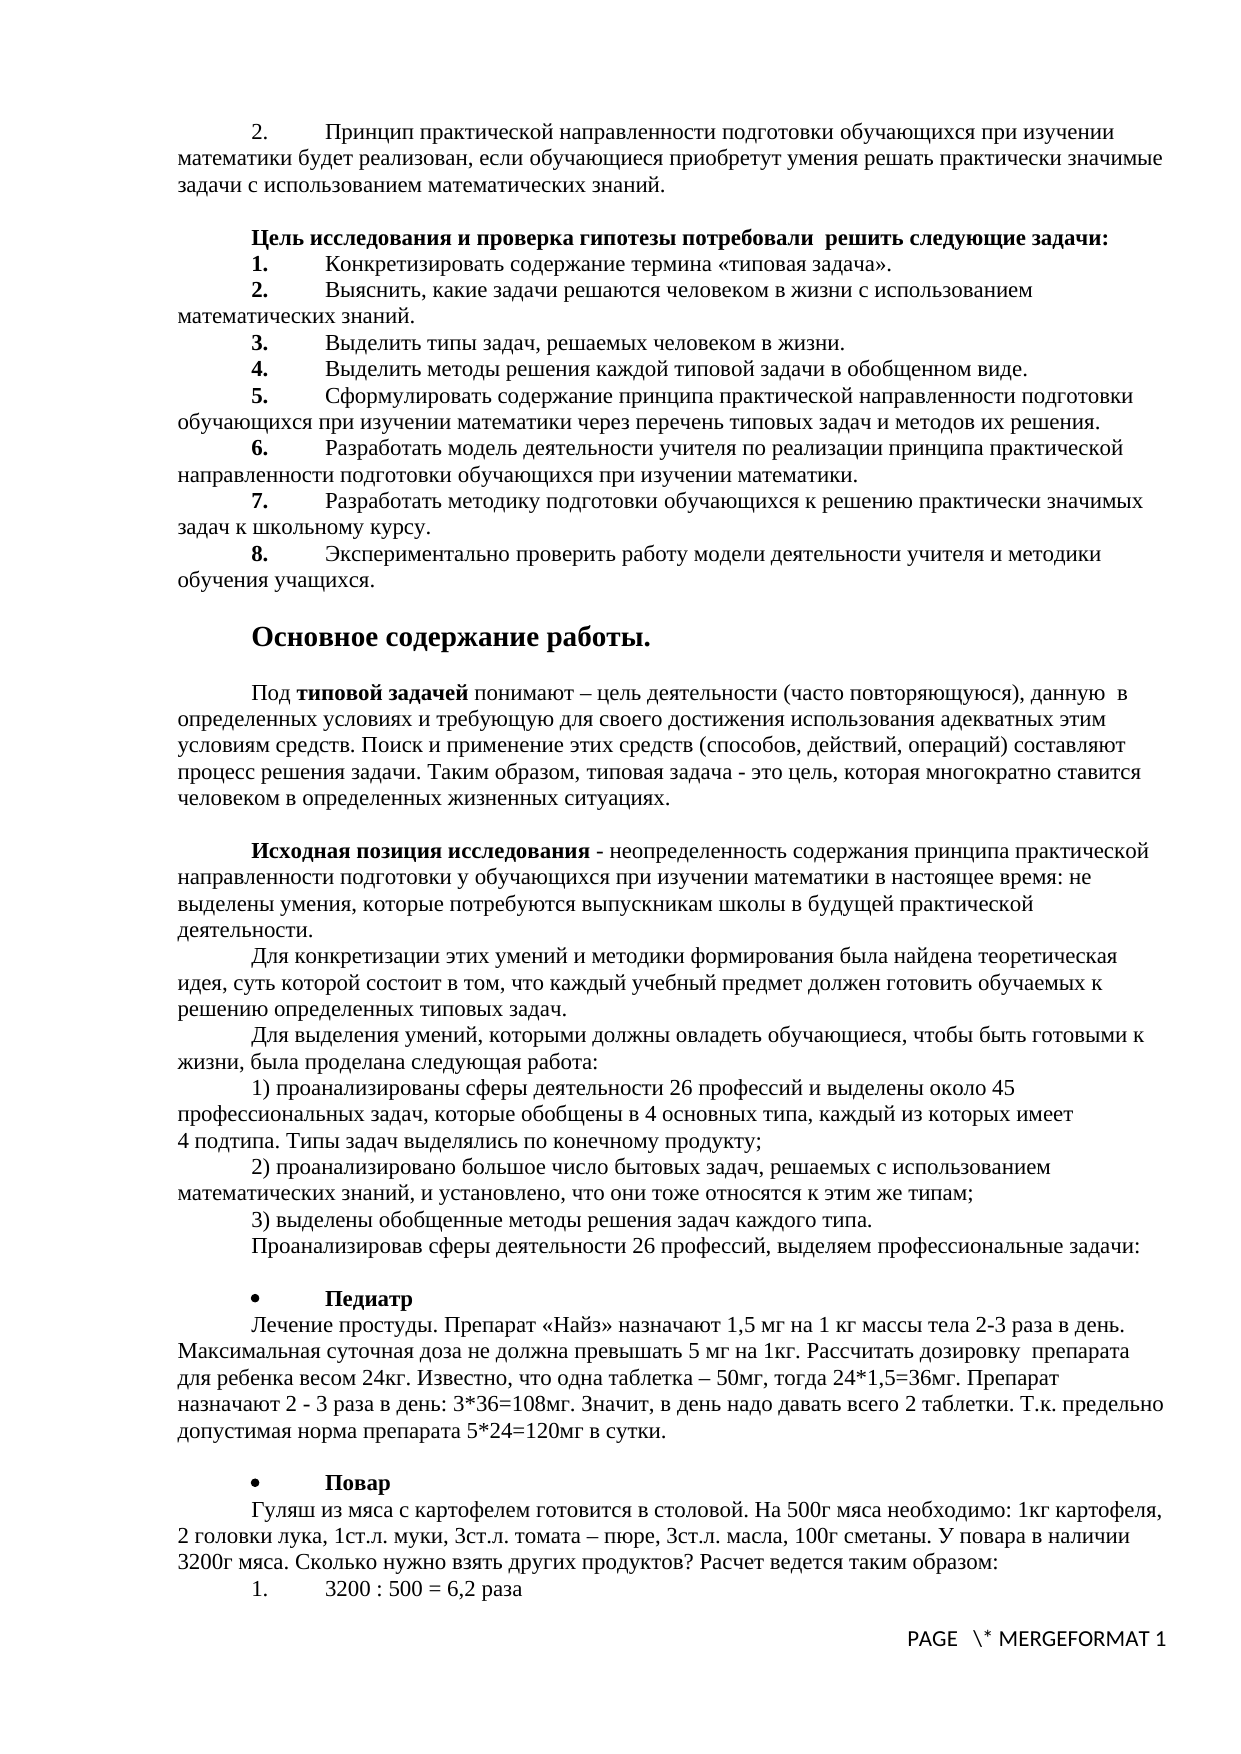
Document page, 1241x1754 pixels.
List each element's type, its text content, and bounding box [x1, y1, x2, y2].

text Для конкретизации этих умений и методики формирования была найдена теоретическая идея, суть которой состоит в том, что каждый учебный предмет должен готовить обучаемых к решению определенных типовых задач. [177, 942, 1167, 1021]
list Разработать модель деятельности учителя по реализации принципа практической направленности подготовки обучающихся при изучении математики. [177, 434, 1167, 487]
text Гуляш из мяса с картофелем готовится в столовой. На 500г мяса необходимо: 1кг картофеля, 2 головки лука, 1ст.л. муки, 3ст.л. томата – пюре, 3ст.л. масла, 100г сметаны. У повара в наличии 3200г мяса. Сколько нужно взять других продуктов? Расчет ведется таким образом: [177, 1496, 1167, 1575]
list Выделить методы решения каждой типовой задачи в обобщенном виде. [177, 355, 1167, 382]
list Выделить типы задач, решаемых человеком в жизни. [177, 329, 1167, 355]
text Лечение простуды. Препарат «Найз» назначают 1,5 мг на 1 кг массы тела 2-3 раза в день. Максимальная суточная доза не должна превышать 5 мг на 1кг. Рассчитать дозировку препарата для ребенка весом 24кг. Известно, что одна таблетка – 50мг, тогда 24*1,5=36мг. Препарат назначают 2 - 3 раза в день: 3*36=108мг. Значит, в день надо давать всего 2 таблетки. Т.к. предельно допустимая норма препарата 5*24=120мг в сутки. [177, 1311, 1167, 1443]
text Исходная позиция исследования - неопределенность содержания принципа практической направленности подготовки у обучающихся при изучении математики в настоящее время: не выделены умения, которые потребуются выпускникам школы в будущей практической деятельности. [177, 837, 1167, 942]
text Для выделения умений, которыми должны овладеть обучающиеся, чтобы быть готовыми к жизни, была проделана следующая работа: [177, 1021, 1167, 1074]
list Повар [177, 1469, 1167, 1496]
list Принцип практической направленности подготовки обучающихся при изучении математики будет реализован, если обучающиеся приобретут умения решать практически значимые задачи с использованием математических знаний. [177, 118, 1167, 197]
text Под типовой задачей понимают – цель деятельности (часто повторяющуюся), данную в определенных условиях и требующую для своего достижения использования адекватных этим условиям средств. Поиск и применение этих средств (способов, действий, операций) составляют процесс решения задачи. Таким образом, типовая задача - это цель, которая многократно ставится человеком в определенных жизненных ситуациях. [177, 679, 1167, 811]
text 3) выделены обобщенные методы решения задач каждого типа. [177, 1206, 1167, 1232]
text Цель исследования и проверка гипотезы потребовали решить следующие задачи: [177, 223, 1167, 250]
list 3200 : 500 = 6,2 раза [177, 1575, 1167, 1601]
list Сформулировать содержание принципа практической направленности подготовки обучающихся при изучении математики через перечень типовых задач и методов их решения. [177, 382, 1167, 434]
list Педиатр [177, 1285, 1167, 1311]
list Выяснить, какие задачи решаются человеком в жизни с использованием математических знаний. [177, 276, 1167, 329]
text Проанализировав сферы деятельности 26 профессий, выделяем профессиональные задачи: [177, 1232, 1167, 1258]
text 1) проанализированы сферы деятельности 26 профессий и выделены около 45 профессиональных задач, которые обобщены в 4 основных типа, каждый из которых имеет 4 подтипа. Типы задач выделялись по конечному продукту; [177, 1074, 1167, 1153]
text Основное содержание работы. [177, 619, 1167, 652]
text 2) проанализировано большое число бытовых задач, решаемых с использованием математических знаний, и установлено, что они тоже относятся к этим же типам; [177, 1153, 1167, 1206]
list Экспериментально проверить работу модели деятельности учителя и методики обучения учащихся. [177, 540, 1167, 592]
list Разработать методику подготовки обучающихся к решению практически значимых задач к школьному курсу. [177, 487, 1167, 540]
list Конкретизировать содержание термина «типовая задача». [177, 250, 1167, 276]
